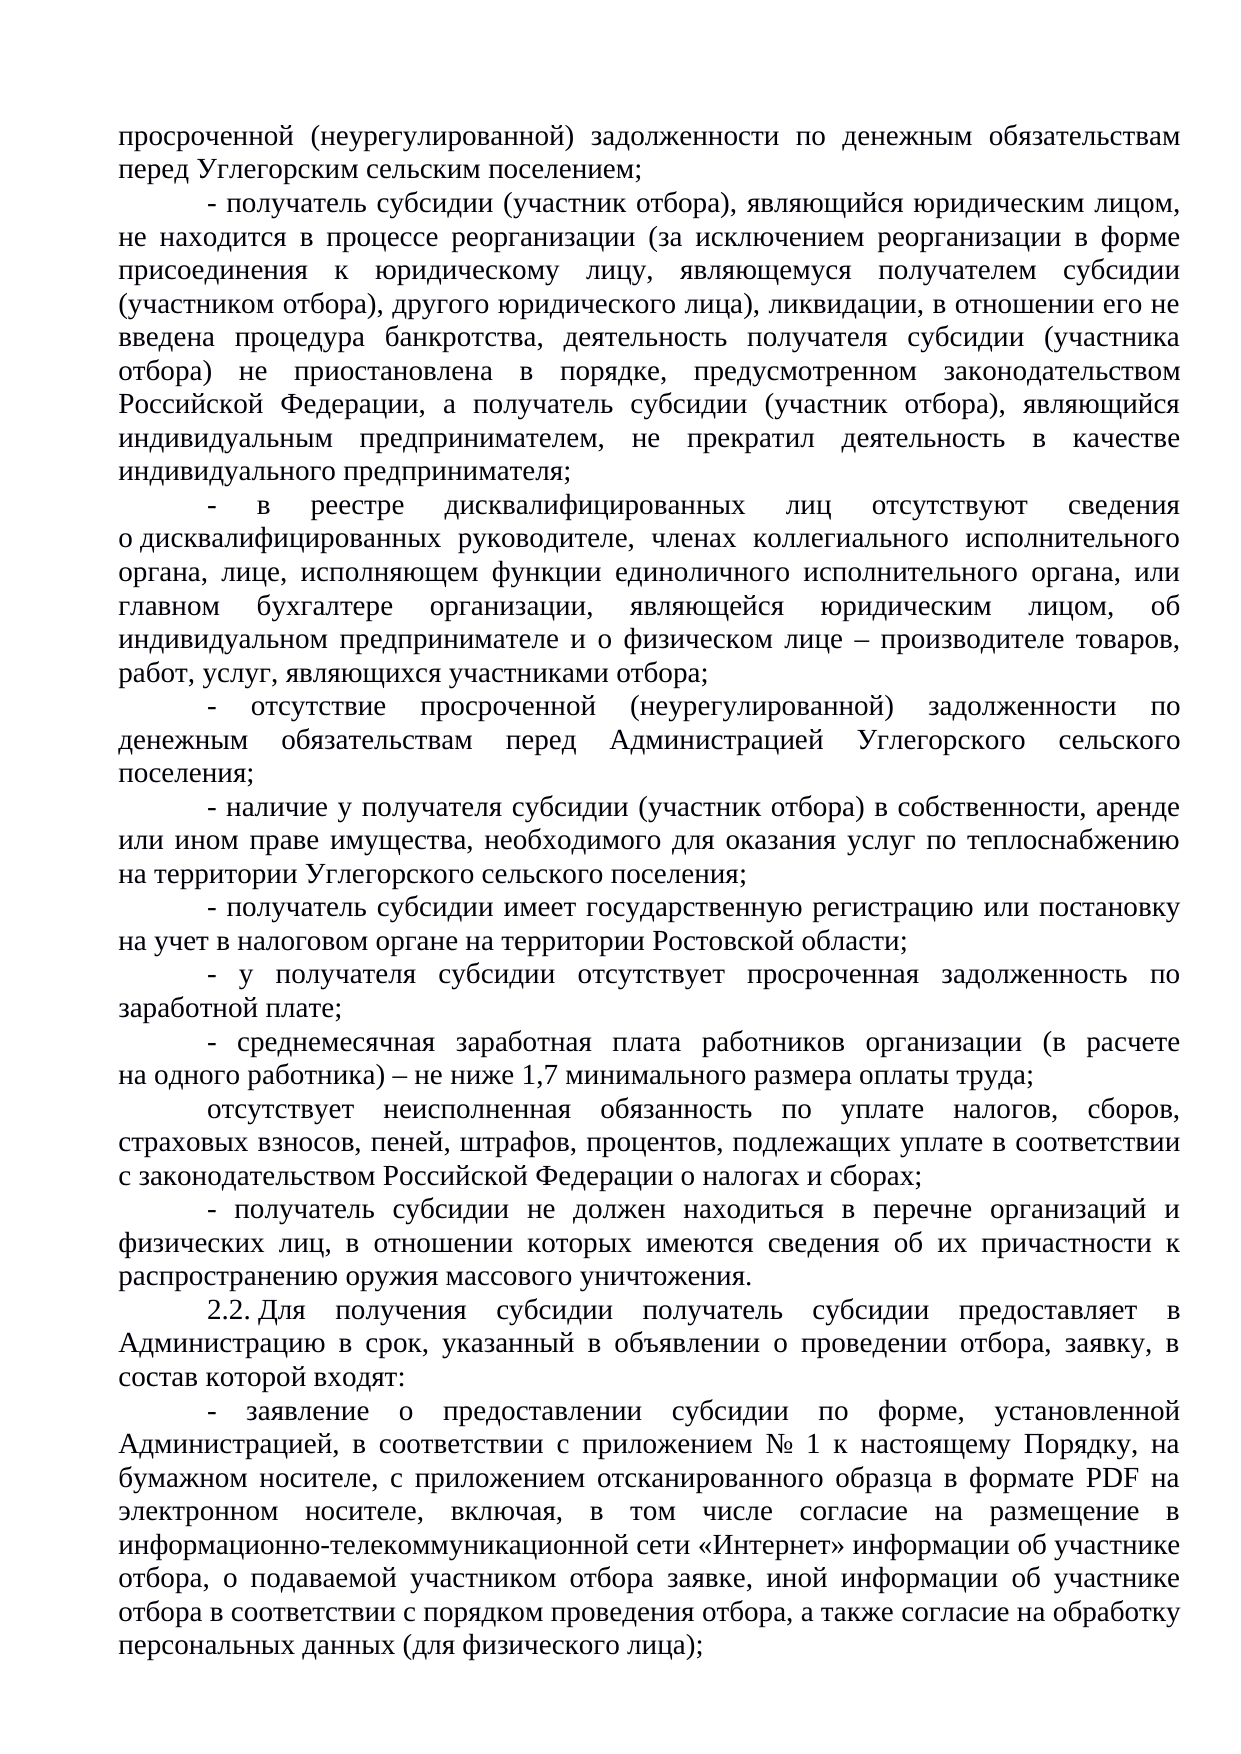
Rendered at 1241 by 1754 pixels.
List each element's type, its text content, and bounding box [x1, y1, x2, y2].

text - у получателя субсидии отсутствует просроченная задолженность по заработной плате; [118, 957, 1181, 1024]
text - получатель субсидии не должен находиться в перечне организаций и физических лиц, в отношении которых имеются сведения об их причастности к распространению оружия массового уничтожения. [118, 1191, 1181, 1292]
text отсутствует неисполненная обязанность по уплате налогов, сборов, страховых взносов, пеней, штрафов, процентов, подлежащих уплате в соответствии с законодательством Российской Федерации о налогах и сборах; [118, 1091, 1181, 1191]
text - получатель субсидии имеет государственную регистрацию или постановку на учет в налоговом органе на территории Ростовской области; [118, 889, 1181, 957]
text - в реестре дисквалифицированных лиц отсутствуют сведения о дисквалифицированных руководителе, членах коллегиального исполнительного органа, лице, исполняющем функции единоличного исполнительного органа, или главном бухгалтере организации, являющейся юридическим лицом, об индивидуальном предпринимателе и о физическом лице – производителе товаров, работ, услуг, являющихся участниками отбора; [118, 487, 1181, 688]
text - получатель субсидии (участник отбора), являющийся юридическим лицом, не находится в процессе реорганизации (за исключением реорганизации в форме присоединения к юридическому лицу, являющемуся получателем субсидии (участником отбора), другого юридического лица), ликвидации, в отношении его не введена процедура банкротства, деятельность получателя субсидии (участника отбора) не приостановлена в порядке, предусмотренном законодательством Российской Федерации, а получатель субсидии (участник отбора), являющийся индивидуальным предпринимателем, не прекратил деятельность в качестве индивидуального предпринимателя; [118, 185, 1181, 487]
text - отсутствие просроченной (неурегулированной) задолженности по денежным обязательствам перед Администрацией Углегорского сельского поселения; [118, 688, 1181, 789]
text - наличие у получателя субсидии (участник отбора) в собственности, аренде или ином праве имущества, необходимого для оказания услуг по теплоснабжению на территории Углегорского сельского поселения; [118, 789, 1181, 889]
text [118, 118, 1181, 185]
text - среднемесячная заработная плата работников организации (в расчете на одного работника) – не ниже 1,7 минимального размера оплаты труда; [118, 1024, 1181, 1091]
text 2.2. Для получения субсидии получатель субсидии предоставляет в Администрацию в срок, указанный в объявлении о проведении отбора, заявку, в состав которой входят: [118, 1292, 1181, 1393]
text - заявление о предоставлении субсидии по форме, установленной Администрацией, в соответствии с приложением № 1 к настоящему Порядку, на бумажном носителе, с приложением отсканированного образца в формате PDF на электронном носителе, включая, в том числе согласие на размещение в информационно-телекоммуникационной сети «Интернет» информации об участнике отбора, о подаваемой участником отбора заявке, иной информации об участнике отбора в соответствии с порядком проведения отбора, а также согласие на обработку персональных данных (для физического лица); [118, 1393, 1181, 1661]
